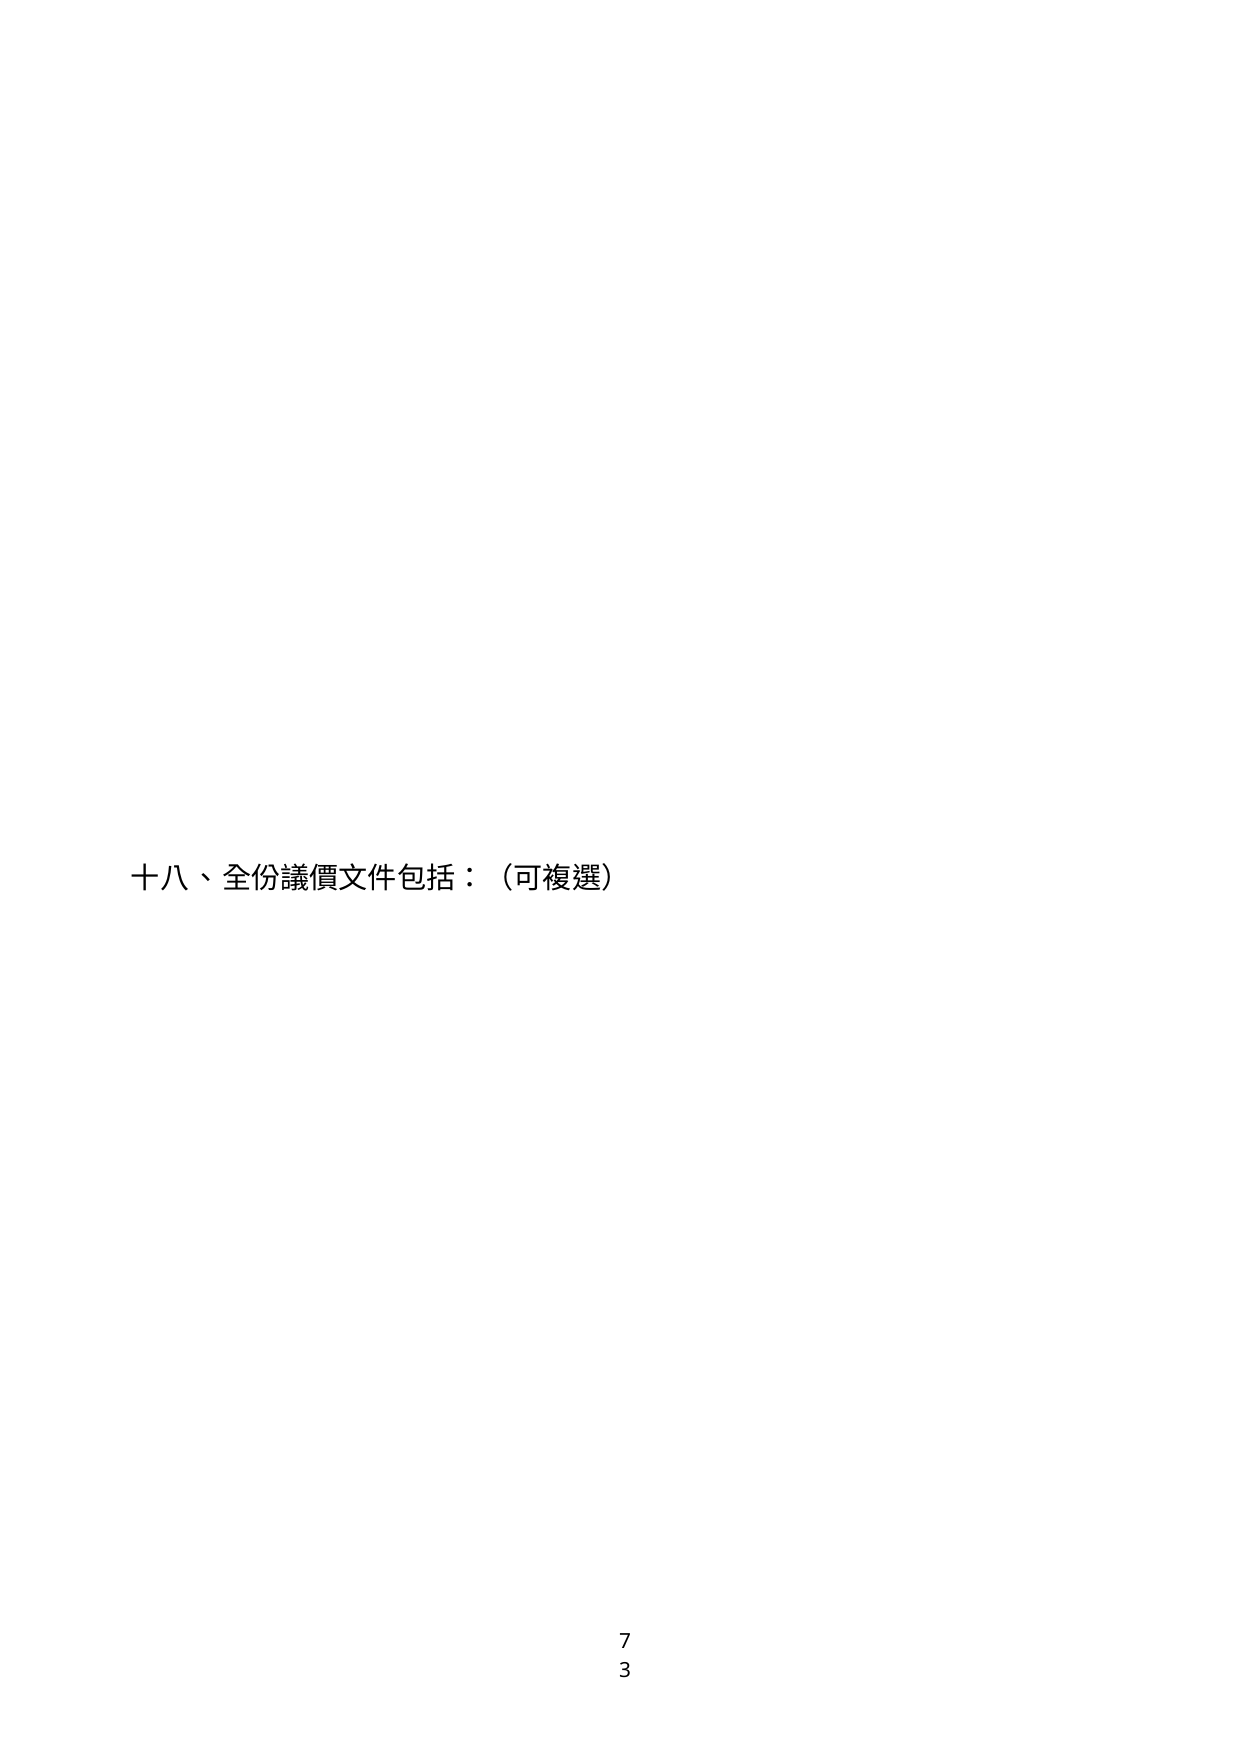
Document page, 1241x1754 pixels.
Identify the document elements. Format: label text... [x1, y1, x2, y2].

list 全份議價文件包括：（可複選） [130, 485, 1110, 1266]
